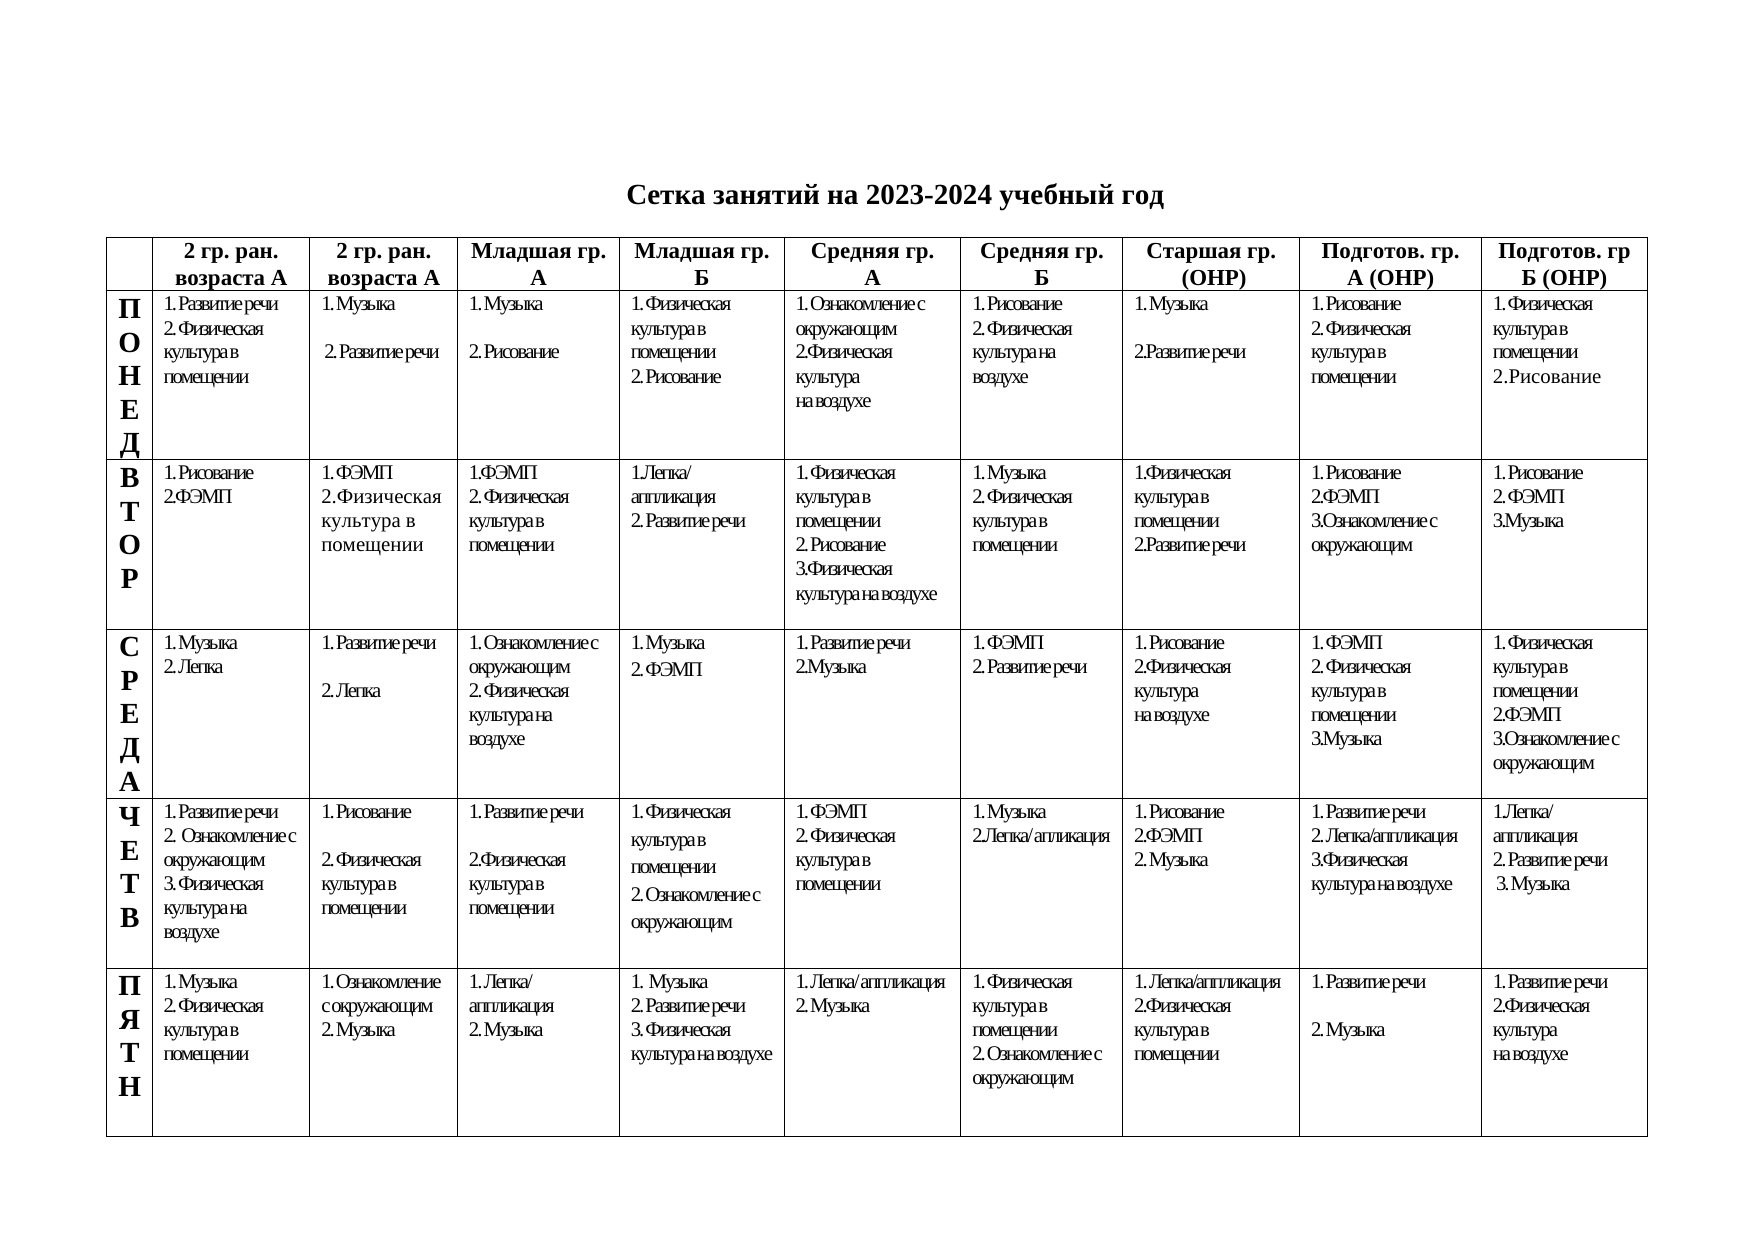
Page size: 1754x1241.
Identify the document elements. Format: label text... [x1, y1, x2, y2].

table_cell 1. Музыка 2.Развитие речи [1123, 291, 1299, 459]
table_cell 1. Рисование 2. Физическая культура в помещении [1300, 291, 1481, 459]
table_cell 1. Физическая культура в помещении 2. Ознакомление с окружающим [620, 799, 784, 967]
table_cell 1. Развитие речи 2. Физическая культура в помещении [153, 291, 309, 459]
table_header Подготов. гр Б (ОНР) [1482, 238, 1647, 290]
table_cell 1. Музыка 2.Лепка/ апликация [961, 799, 1122, 967]
table_header Средняя гр. Б [961, 238, 1122, 290]
table_cell 1.Лепка/аппликация 2. Развитие речи 3. Музыка [1482, 799, 1647, 967]
table_header Младшая гр. Б [620, 238, 784, 290]
table_cell 1. Рисование 2.ФЭМП 3.Ознакомление с окружающим [1300, 460, 1481, 628]
table_cell 1. Лепка/ аппликация 2. Музыка [458, 969, 619, 1136]
table_cell 1. Музыка 2. ФЭМП [620, 630, 784, 798]
table_cell 1. Физическая культура в помещении 2.ФЭМП 3.Ознакомление с окружающим [1482, 630, 1647, 798]
table_cell 1. Развитие речи 2.Музыка [785, 630, 960, 798]
table_cell 1. ФЭМП 2. Физическая культура в помещении [785, 799, 960, 967]
text Сетка занятий на 2023-2024 учебный год [118, 177, 1636, 211]
table_cell 1. ФЭМП 2. Физическая культура в помещении 3.Музыка [1300, 630, 1481, 798]
table_cell 1. Ознакомление с окружающим 2. Физическая культура на воздухе [458, 630, 619, 798]
table_header 2 гр. ран. возраста А [153, 238, 309, 290]
table_cell 1. Музыка 2. Развитие речи [310, 291, 457, 459]
table_cell 1. Рисование 2.ФЭМП [153, 460, 309, 628]
table_cell 1. Лепка/аппликация 2.Физическая культура в помещении [1123, 969, 1299, 1136]
table_cell 1. Рисование 2.Физическая культура на воздухе [1123, 630, 1299, 798]
table_cell 1. Развитие речи 2. Музыка [1300, 969, 1481, 1136]
table_cell П О Н Е Д [107, 291, 152, 459]
table_cell 1. Развитие речи 2. Лепка/аппликация 3.Физическая культура на воздухе [1300, 799, 1481, 967]
table_header Старшая гр. (ОНР) [1123, 238, 1299, 290]
table_cell 1. Рисование 2. ФЭМП 3.Музыка [1482, 460, 1647, 628]
table_cell 1. Ознакомление с окружающим 2. Музыка [310, 969, 457, 1136]
table_cell 1.Лепка/аппликация 2. Развитие речи [620, 460, 784, 628]
table_cell 1. Лепка/ аппликация 2. Музыка [785, 969, 960, 1136]
table_cell 1. Физическая культура в помещении 2. Ознакомление с окружающим [961, 969, 1122, 1136]
table_header Средняя гр. А [785, 238, 960, 290]
table_cell 1. Развитие речи 2.Физическая культура на воздухе [1482, 969, 1647, 1136]
table_header 2 гр. ран. возраста А [310, 238, 457, 290]
table_header Младшая гр. А [458, 238, 619, 290]
table_cell П Я Т Н [107, 969, 152, 1136]
table_cell 1.ФЭМП 2. Физическая культура в помещении [458, 460, 619, 628]
table_cell 1. Рисование 2. Физическая культура в помещении [310, 799, 457, 967]
table_cell 1.Физическая культура в помещении 2.Развитие речи [1123, 460, 1299, 628]
table_cell 1. Ознакомление с окружающим 2.Физическая культура на воздухе [785, 291, 960, 459]
table_cell 1. Музыка 2. Физическая культура в помещении [961, 460, 1122, 628]
table_cell 1. Музыка 2. Лепка [153, 630, 309, 798]
table_cell 1. Музыка 2. Развитие речи 3. Физическая культура на воздухе [620, 969, 784, 1136]
table_cell 1. Развитие речи 2.Физическая культура в помещении [458, 799, 619, 967]
table_cell 1. Рисование 2. Физическая культура на воздухе [961, 291, 1122, 459]
table_cell 1. ФЭМП 2.Физическая культура в помещении [310, 460, 457, 628]
table_header Подготов. гр. А (ОНР) [1300, 238, 1481, 290]
table_cell 1. ФЭМП 2. Развитие речи [961, 630, 1122, 798]
table_cell 1. Развитие речи 2. Ознакомление с окружающим 3. Физическая культура на воздухе [153, 799, 309, 967]
table_cell С Р Е Д А [107, 630, 152, 798]
table_header [107, 238, 152, 290]
table_cell Ч Е Т В [107, 799, 152, 967]
table_cell 1. Физическая культура в помещении 2. Рисование 3.Физическая культура на воздухе [785, 460, 960, 628]
table_cell 1. Развитие речи 2. Лепка [310, 630, 457, 798]
table_cell 1. Физическая культура в помещении 2. Рисование [620, 291, 784, 459]
table_cell В Т О Р [107, 460, 152, 628]
table_cell 1. Музыка 2. Рисование [458, 291, 619, 459]
table_cell 1. Музыка 2. Физическая культура в помещении [153, 969, 309, 1136]
table_cell 1. Рисование 2.ФЭМП 2. Музыка [1123, 799, 1299, 967]
table_cell 1. Физическая культура в помещении 2.Рисование [1482, 291, 1647, 459]
